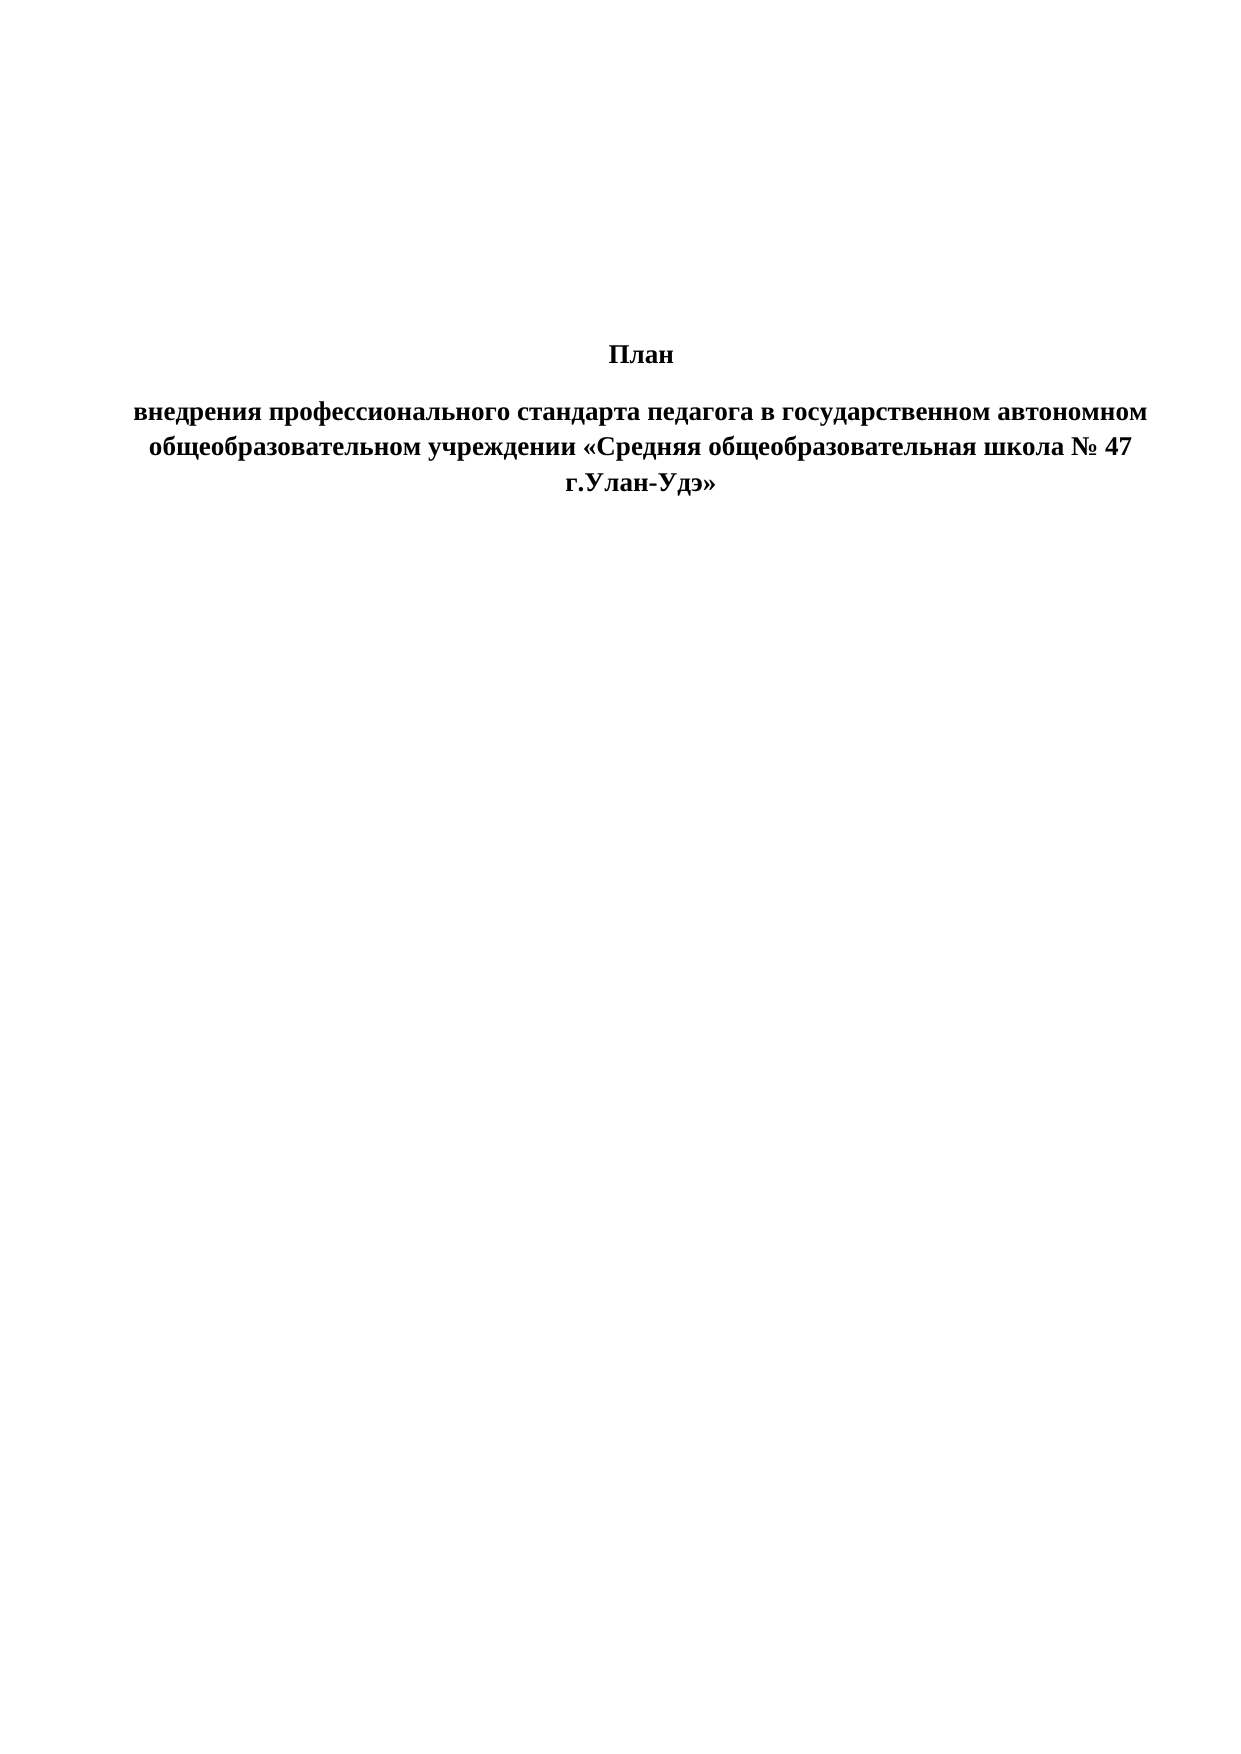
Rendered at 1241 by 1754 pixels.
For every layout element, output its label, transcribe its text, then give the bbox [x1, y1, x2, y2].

subtitle План [377, 338, 905, 369]
text внедрения профессионального стандарта педагога в государственном автономном общеобразовательном учреждении «Средняя общеобразовательная школа № 47 г.Улан-Удэ» [132, 394, 1149, 497]
